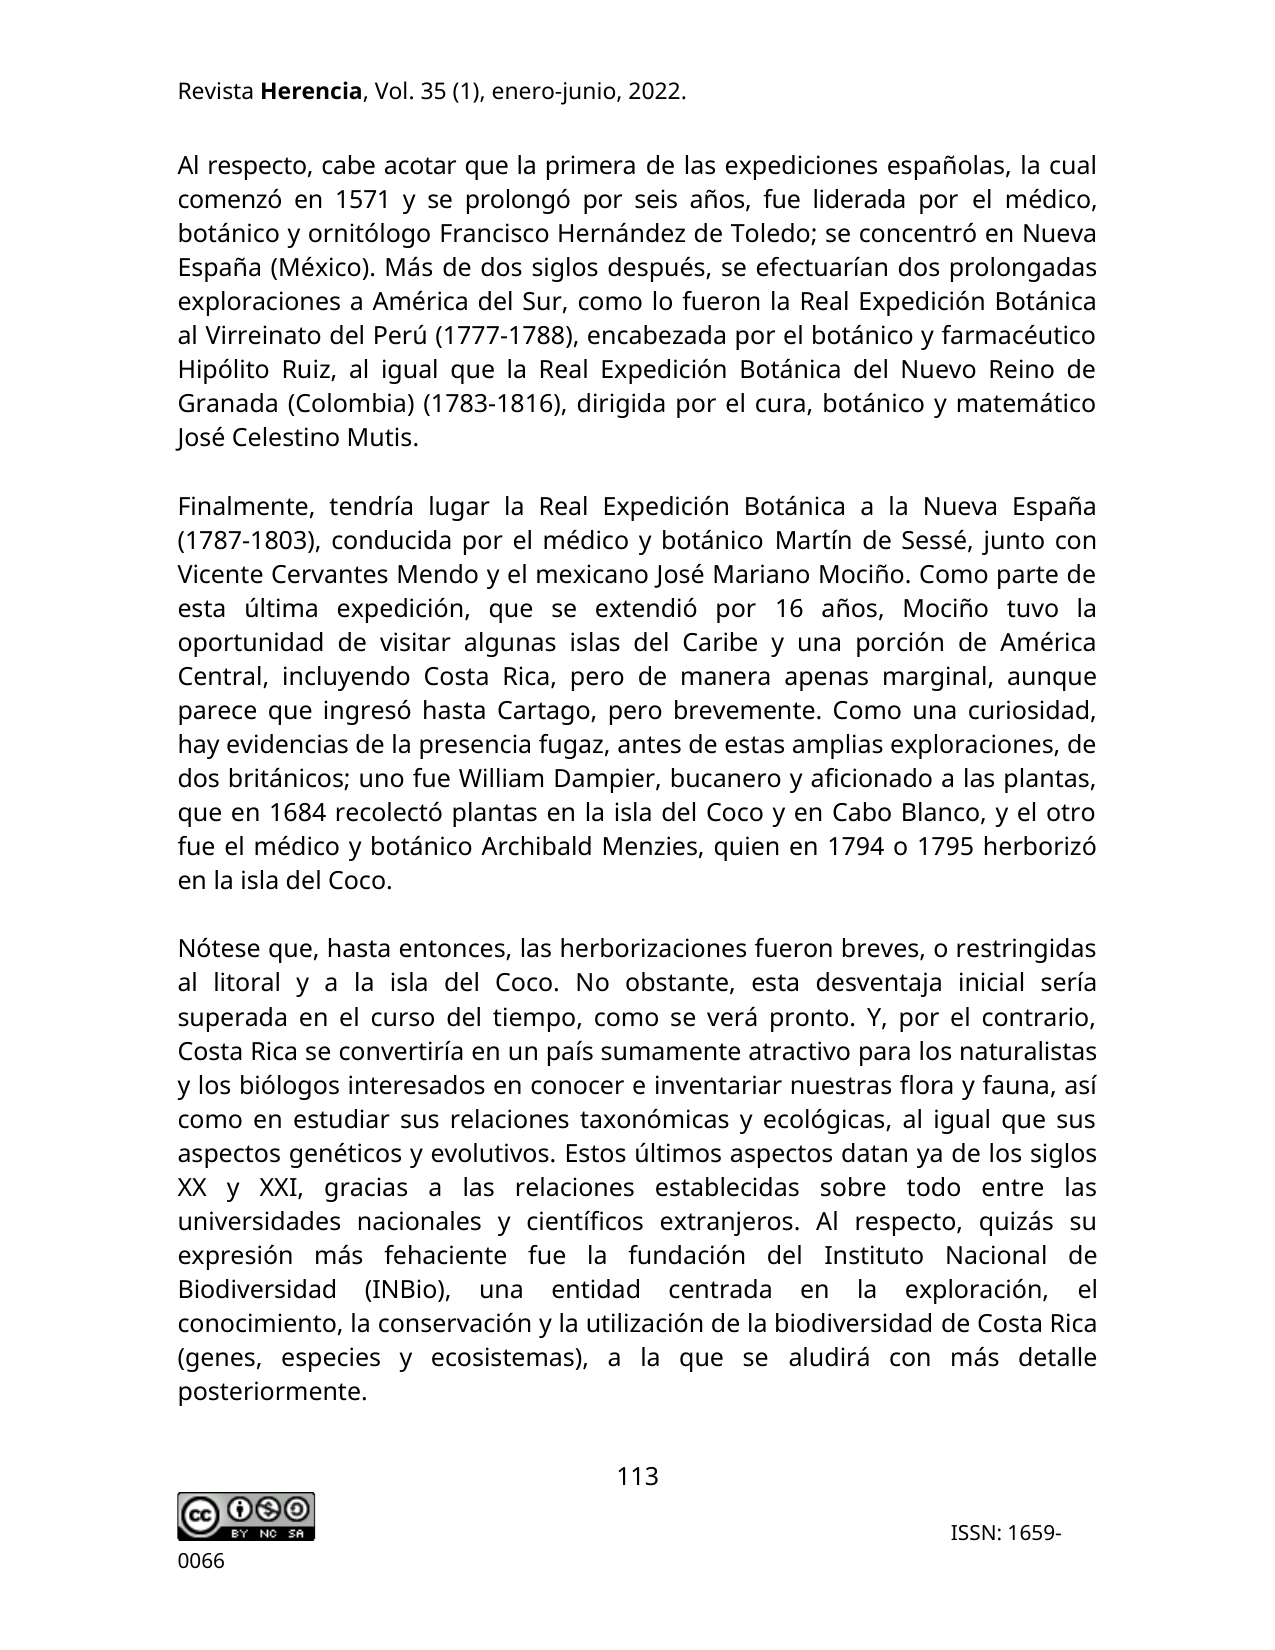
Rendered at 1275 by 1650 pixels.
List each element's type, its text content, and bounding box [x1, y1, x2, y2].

text Nótese que, hasta entonces, las herborizaciones fueron breves, o restringidas al litoral y a la isla del Coco. No obstante, esta desventaja inicial sería superada en el curso del tiempo, como se verá pronto. Y, por el contrario, Costa Rica se convertiría en un país sumamente atractivo para los naturalistas y los biólogos interesados en conocer e inventariar nuestras flora y fauna, así como en estudiar sus relaciones taxonómicas y ecológicas, al igual que sus aspectos genéticos y evolutivos. Estos últimos aspectos datan ya de los siglos XX y XXI, gracias a las relaciones establecidas sobre todo entre las universidades nacionales y científicos extranjeros. Al respecto, quizás su expresión más fehaciente fue la fundación del Instituto Nacional de Biodiversidad (INBio), una entidad centrada en la exploración, el conocimiento, la conservación y la utilización de la biodiversidad de Costa Rica (genes, especies y ecosistemas), a la que se aludirá con más detalle posteriormente. [177, 931, 1098, 1408]
picture [177, 1492, 316, 1541]
text Al respecto, cabe acotar que la primera de las expediciones españolas, la cual comenzó en 1571 y se prolongó por seis años, fue liderada por el médico, botánico y ornitólogo Francisco Hernández de Toledo; se concentró en Nueva España (México). Más de dos siglos después, se efectuarían dos prolongadas exploraciones a América del Sur, como lo fueron la Real Expedición Botánica al Virreinato del Perú (1777-1788), encabezada por el botánico y farmacéutico Hipólito Ruiz, al igual que la Real Expedición Botánica del Nuevo Reino de Granada (Colombia) (1783-1816), dirigida por el cura, botánico y matemático José Celestino Mutis. [177, 148, 1098, 454]
text Finalmente, tendría lugar la Real Expedición Botánica a la Nueva España (1787-1803), conducida por el médico y botánico Martín de Sessé, junto con Vicente Cervantes Mendo y el mexicano José Mariano Mociño. Como parte de esta última expedición, que se extendió por 16 años, Mociño tuvo la oportunidad de visitar algunas islas del Caribe y una porción de América Central, incluyendo Costa Rica, pero de manera apenas marginal, aunque parece que ingresó hasta Cartago, pero brevemente. Como una curiosidad, hay evidencias de la presencia fugaz, antes de estas amplias exploraciones, de dos británicos; uno fue William Dampier, bucanero y aficionado a las plantas, que en 1684 recolectó plantas en la isla del Coco y en Cabo Blanco, y el otro fue el médico y botánico Archibald Menzies, quien en 1794 o 1795 herborizó en la isla del Coco. [177, 488, 1098, 897]
